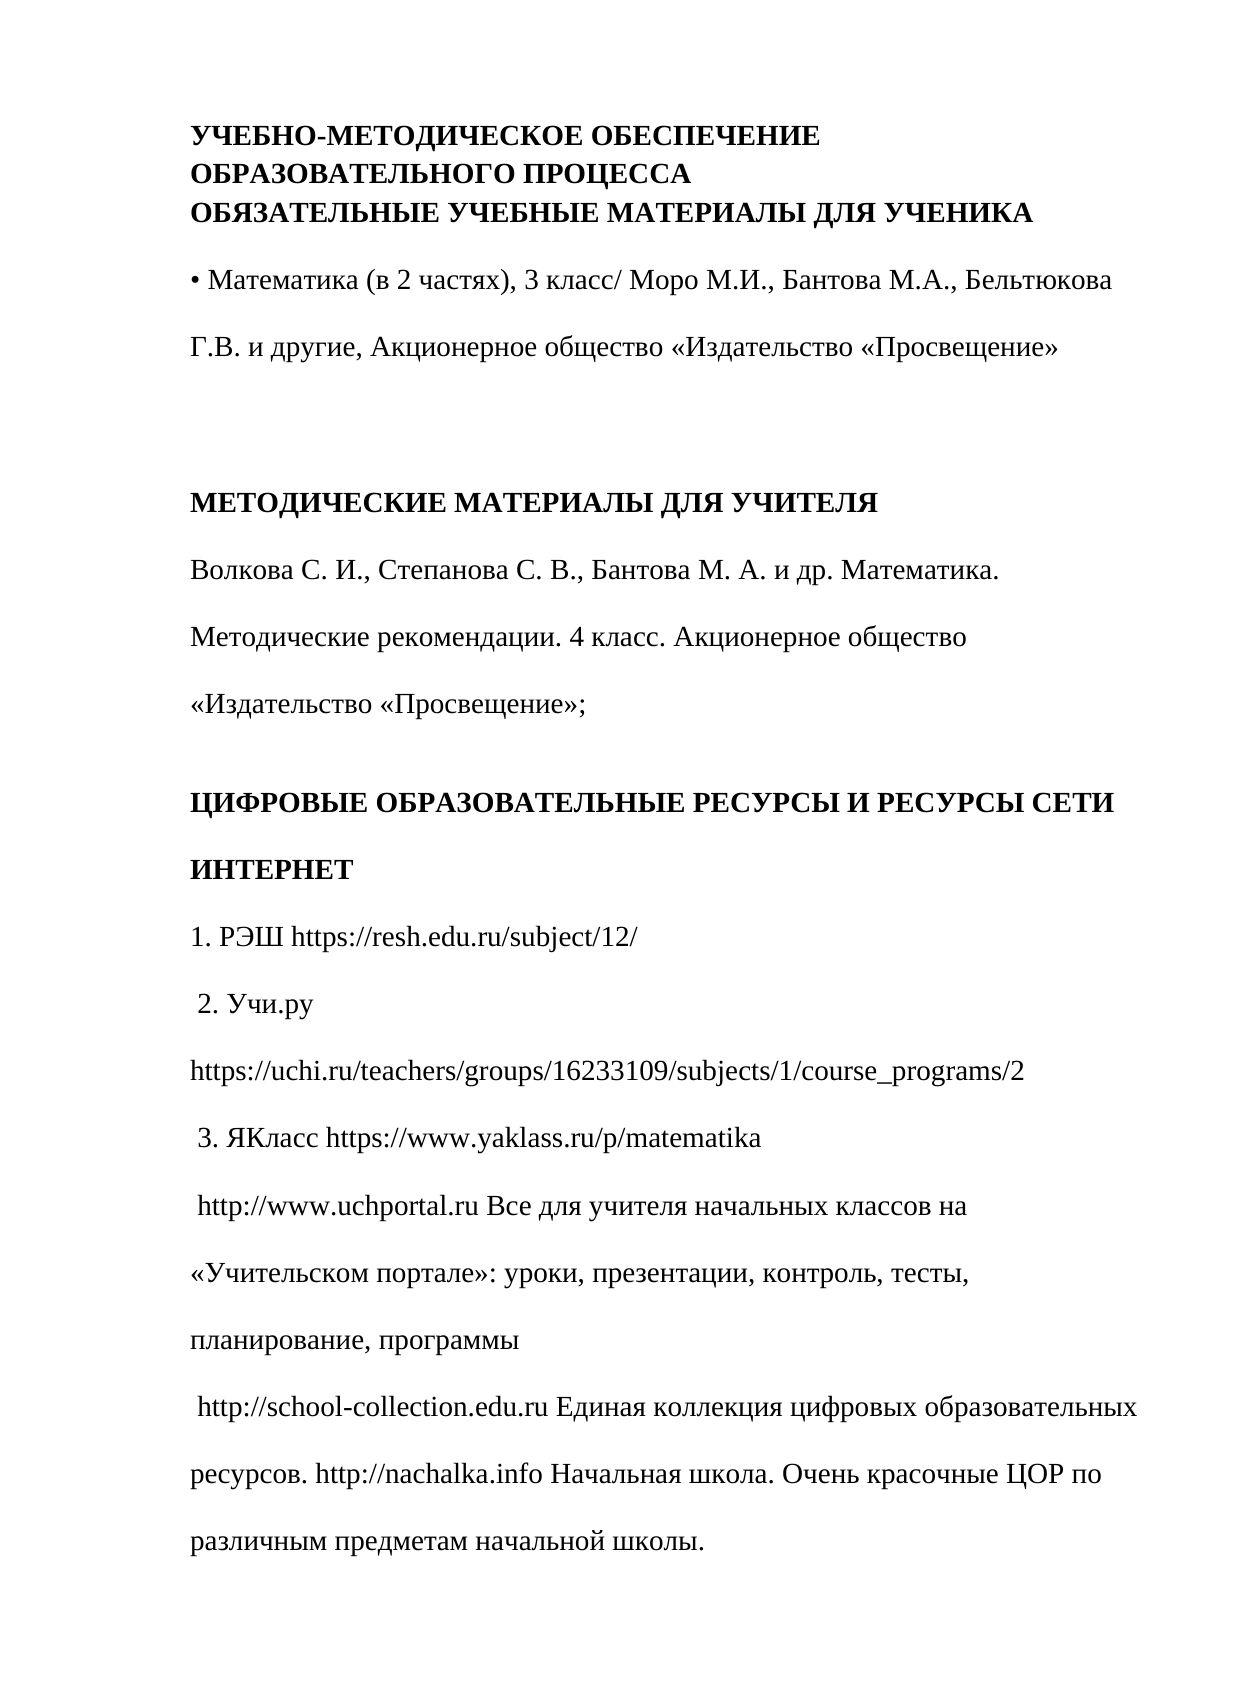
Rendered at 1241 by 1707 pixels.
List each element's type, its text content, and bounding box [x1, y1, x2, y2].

text ЦИФРОВЫЕ ОБРАЗОВАТЕЛЬНЫЕ РЕСУРСЫ И РЕСУРСЫ СЕТИ ИНТЕРНЕТ [190, 785, 1152, 886]
text • Математика (в 2 частях), 3 класс/ Моро М.И., Бантова М.А., Бельтюкова Г.В. и другие, Акционерное общество «Издательство «Просвещение» [190, 262, 1152, 363]
text УЧЕБНО-МЕТОДИЧЕСКОЕ ОБЕСПЕЧЕНИЕ ОБРАЗОВАТЕЛЬНОГО ПРОЦЕССА [190, 118, 1152, 190]
text МЕТОДИЧЕСКИЕ МАТЕРИАЛЫ ДЛЯ УЧИТЕЛЯ [190, 485, 1152, 518]
text Волкова С. И., Степанова С. В., Бантова М. А. и др. Математика. Методические рекомендации. 4 класс. Акционерное общество «Издательство «Просвещение»; [190, 552, 1152, 719]
text ОБЯЗАТЕЛЬНЫЕ УЧЕБНЫЕ МАТЕРИАЛЫ ДЛЯ УЧЕНИКА [190, 195, 1152, 229]
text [190, 919, 1152, 1557]
